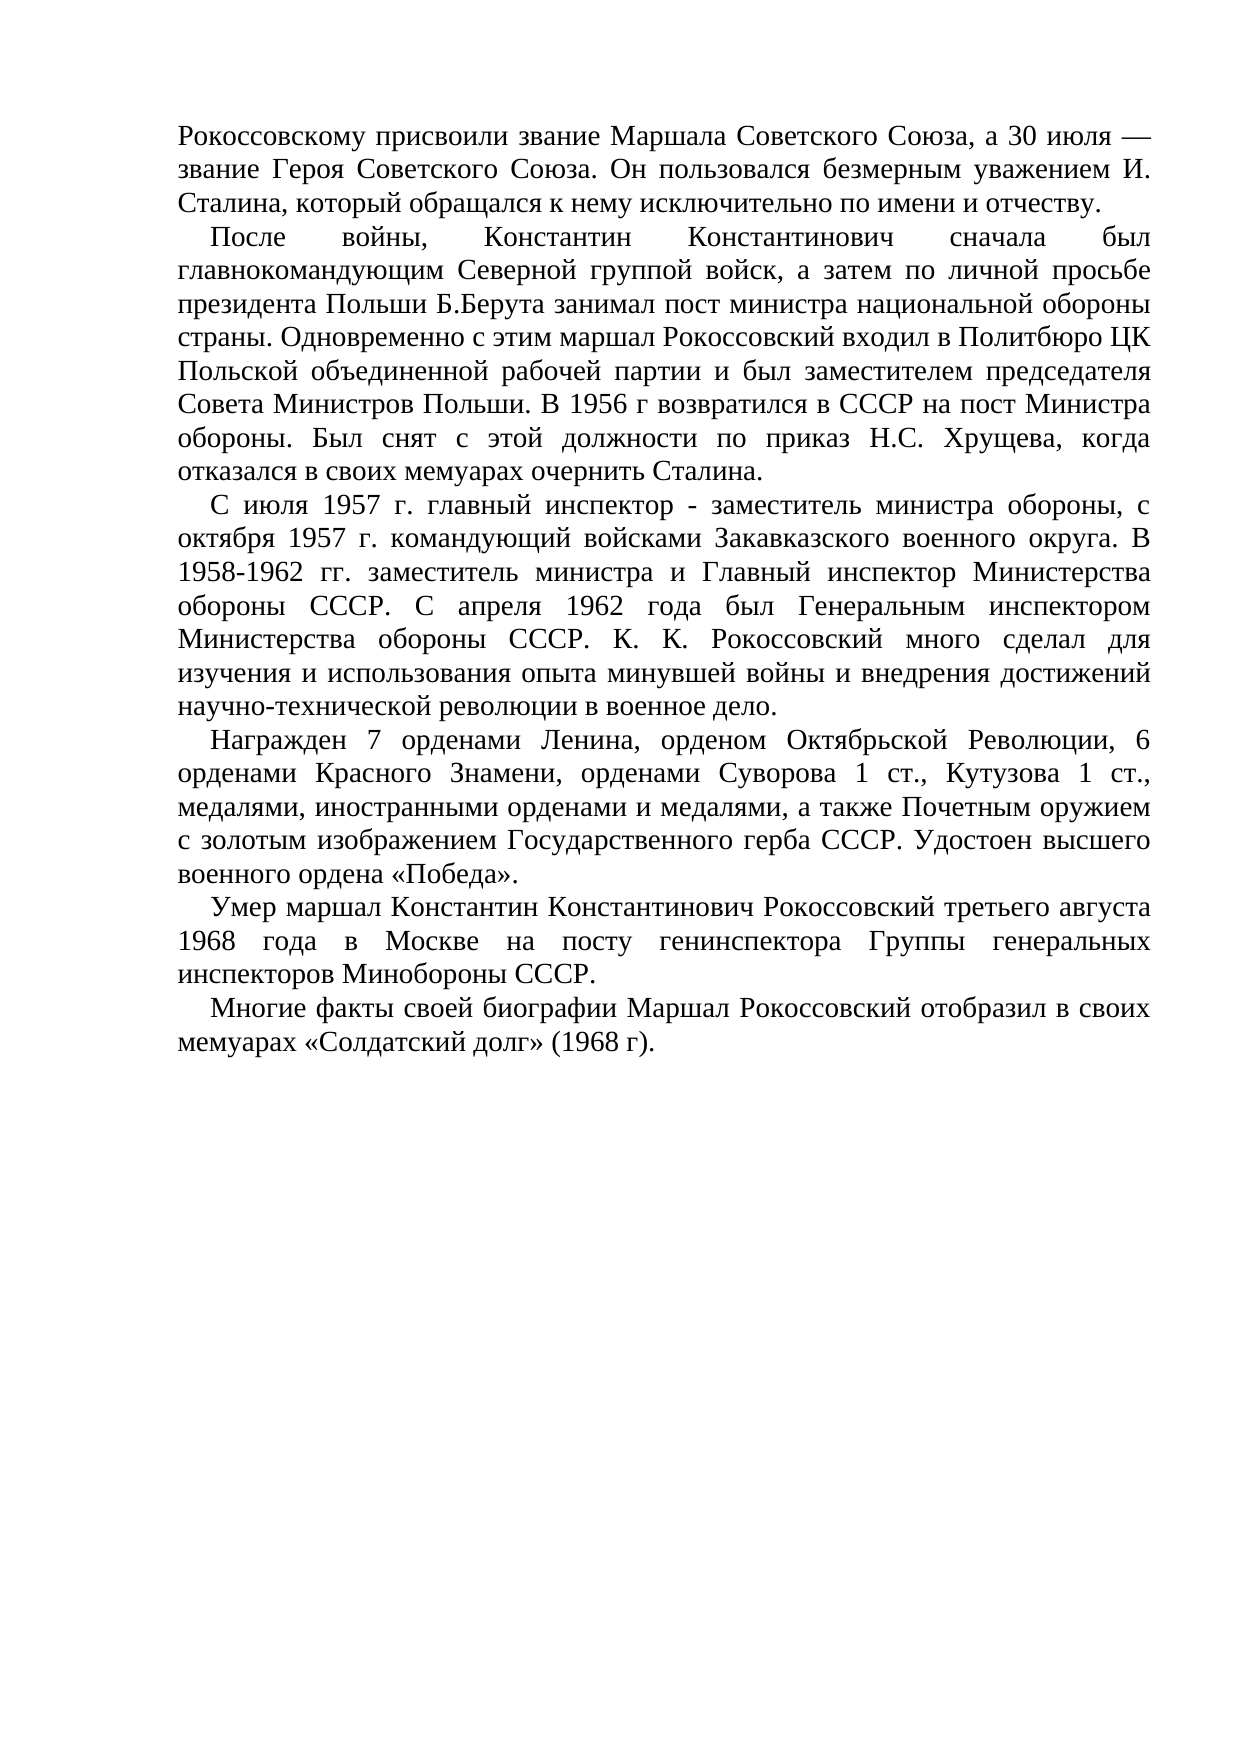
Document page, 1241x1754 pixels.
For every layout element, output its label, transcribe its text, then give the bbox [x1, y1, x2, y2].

text После войны, Константин Константинович сначала был главнокомандующим Северной группой войск, а затем по личной просьбе президента Польши Б.Берута занимал пост министра национальной обороны страны. Одновременно с этим маршал Рокоссовский входил в Политбюро ЦК Польской объединенной рабочей партии и был заместителем председателя Совета Министров Польши. В 1956 г возвратился в СССР на пост Министра обороны. Был снят с этой должности по приказ Н.С. Хрущева, когда отказался в своих мемуарах очернить Сталина. [177, 219, 1152, 487]
text С июля 1957 г. главный инспектор - заместитель министра обороны, с октября 1957 г. командующий войсками Закавказского военного округа. В 1958-1962 гг. заместитель министра и Главный инспектор Министерства обороны СССР. С апреля 1962 года был Генеральным инспектором Министерства обороны СССР. К. К. Рокоссовский много сделал для изучения и использования опыта минувшей войны и внедрения достижений научно-технической революции в военное дело. [177, 487, 1152, 722]
text Награжден 7 орденами Ленина, орденом Октябрьской Революции, 6 орденами Красного Знамени, орденами Суворова 1 ст., Кутузова 1 ст., медалями, иностранными орденами и медалями, а также Почетным оружием с золотым изображением Государственного герба СССР. Удостоен высшего военного ордена «Победа». [177, 722, 1152, 889]
text Многие факты своей биографии Маршал Рокоссовский отобразил в своих мемуарах «Солдатский долг» (1968 г). [177, 990, 1152, 1057]
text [177, 118, 1152, 219]
text Умер маршал Константин Константинович Рокоссовский третьего августа 1968 года в Москве на посту генинспектора Группы генеральных инспекторов Минобороны СССР. [177, 889, 1152, 990]
